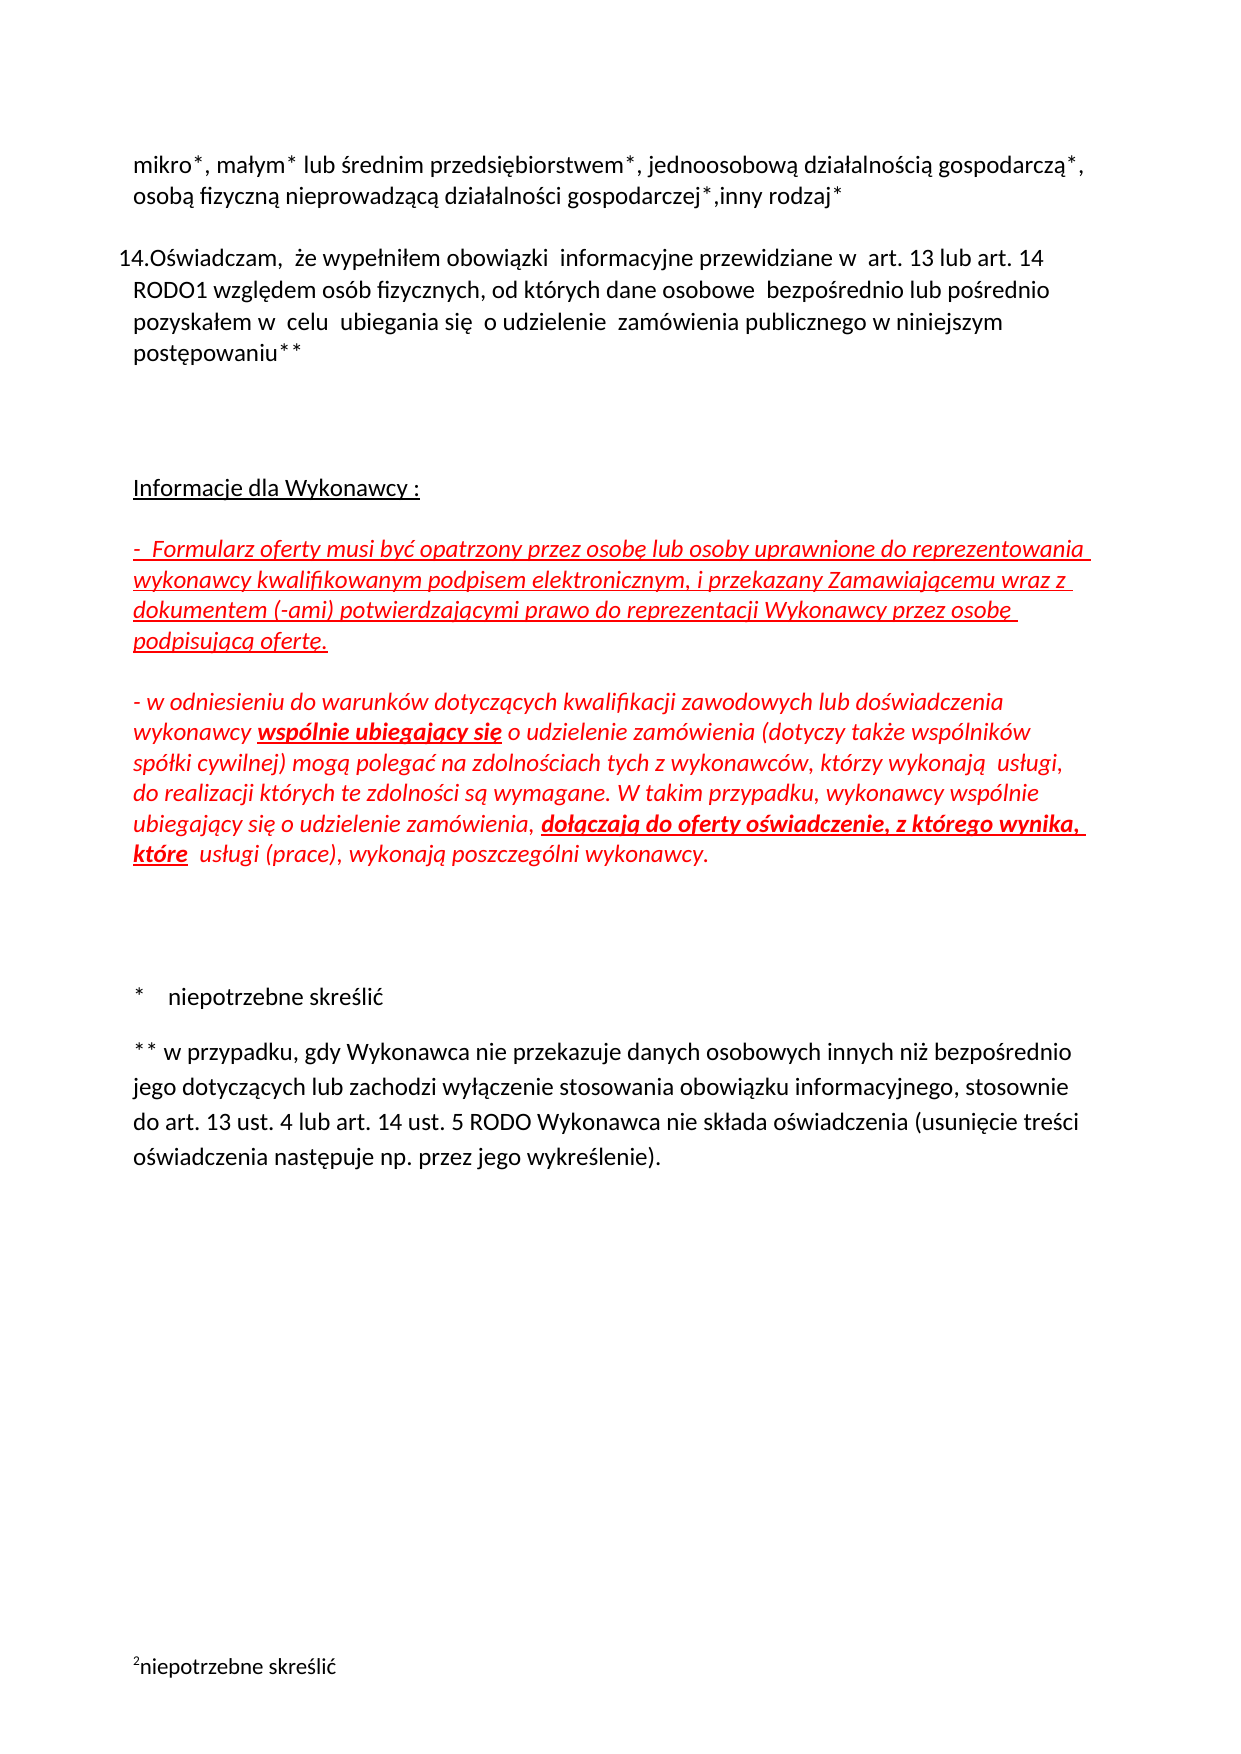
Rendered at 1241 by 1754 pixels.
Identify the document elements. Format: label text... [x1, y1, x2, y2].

text Informacje dla Wykonawcy : [133, 472, 1093, 503]
text ** w przypadku, gdy Wykonawca nie przekazuje danych osobowych innych niż bezpośrednio jego dotyczących lub zachodzi wyłączenie stosowania obowiązku informacyjnego, stosownie do art. 13 ust. 4 lub art. 14 ust. 5 RODO Wykonawca nie składa oświadczenia (usunięcie treści oświadczenia następuje np. przez jego wykreślenie). [133, 1036, 1093, 1172]
text - w odniesieniu do warunków dotyczących kwalifikacji zawodowych lub doświadczenia wykonawcy wspólnie ubiegający się o udzielenie zamówienia (dotyczy także wspólników spółki cywilnej) mogą polegać na zdolnościach tych z wykonawców, którzy wykonają usługi, do realizacji których te zdolności są wymagane. W takim przypadku, wykonawcy wspólnie ubiegający się o udzielenie zamówienia, dołączają do oferty oświadczenie, z którego wynika, które usługi (prace), wykonają poszczególni wykonawcy. [133, 686, 1093, 869]
text 14.Oświadczam, że wypełniłem obowiązki informacyjne przewidziane w art. 13 lub art. 14 RODO1 względem osób fizycznych, od których dane osobowe bezpośrednio lub pośrednio pozyskałem w celu ubiegania się o udzielenie zamówienia publicznego w niniejszym postępowaniu** [118, 241, 1093, 368]
text * niepotrzebne skreślić [133, 981, 1093, 1011]
text - Formularz oferty musi być opatrzony przez osobę lub osoby uprawnione do reprezentowania wykonawcy kwalifikowanym podpisem elektronicznym, i przekazany Zamawiającemu wraz z dokumentem (-ami) potwierdzającymi prawo do reprezentacji Wykonawcy przez osobę podpisującą ofertę. [133, 533, 1093, 655]
text mikro*, małym* lub średnim przedsiębiorstwem*, jednoosobową działalnością gospodarczą*, osobą fizyczną nieprowadzącą działalności gospodarczej*,inny rodzaj* [118, 148, 1093, 211]
